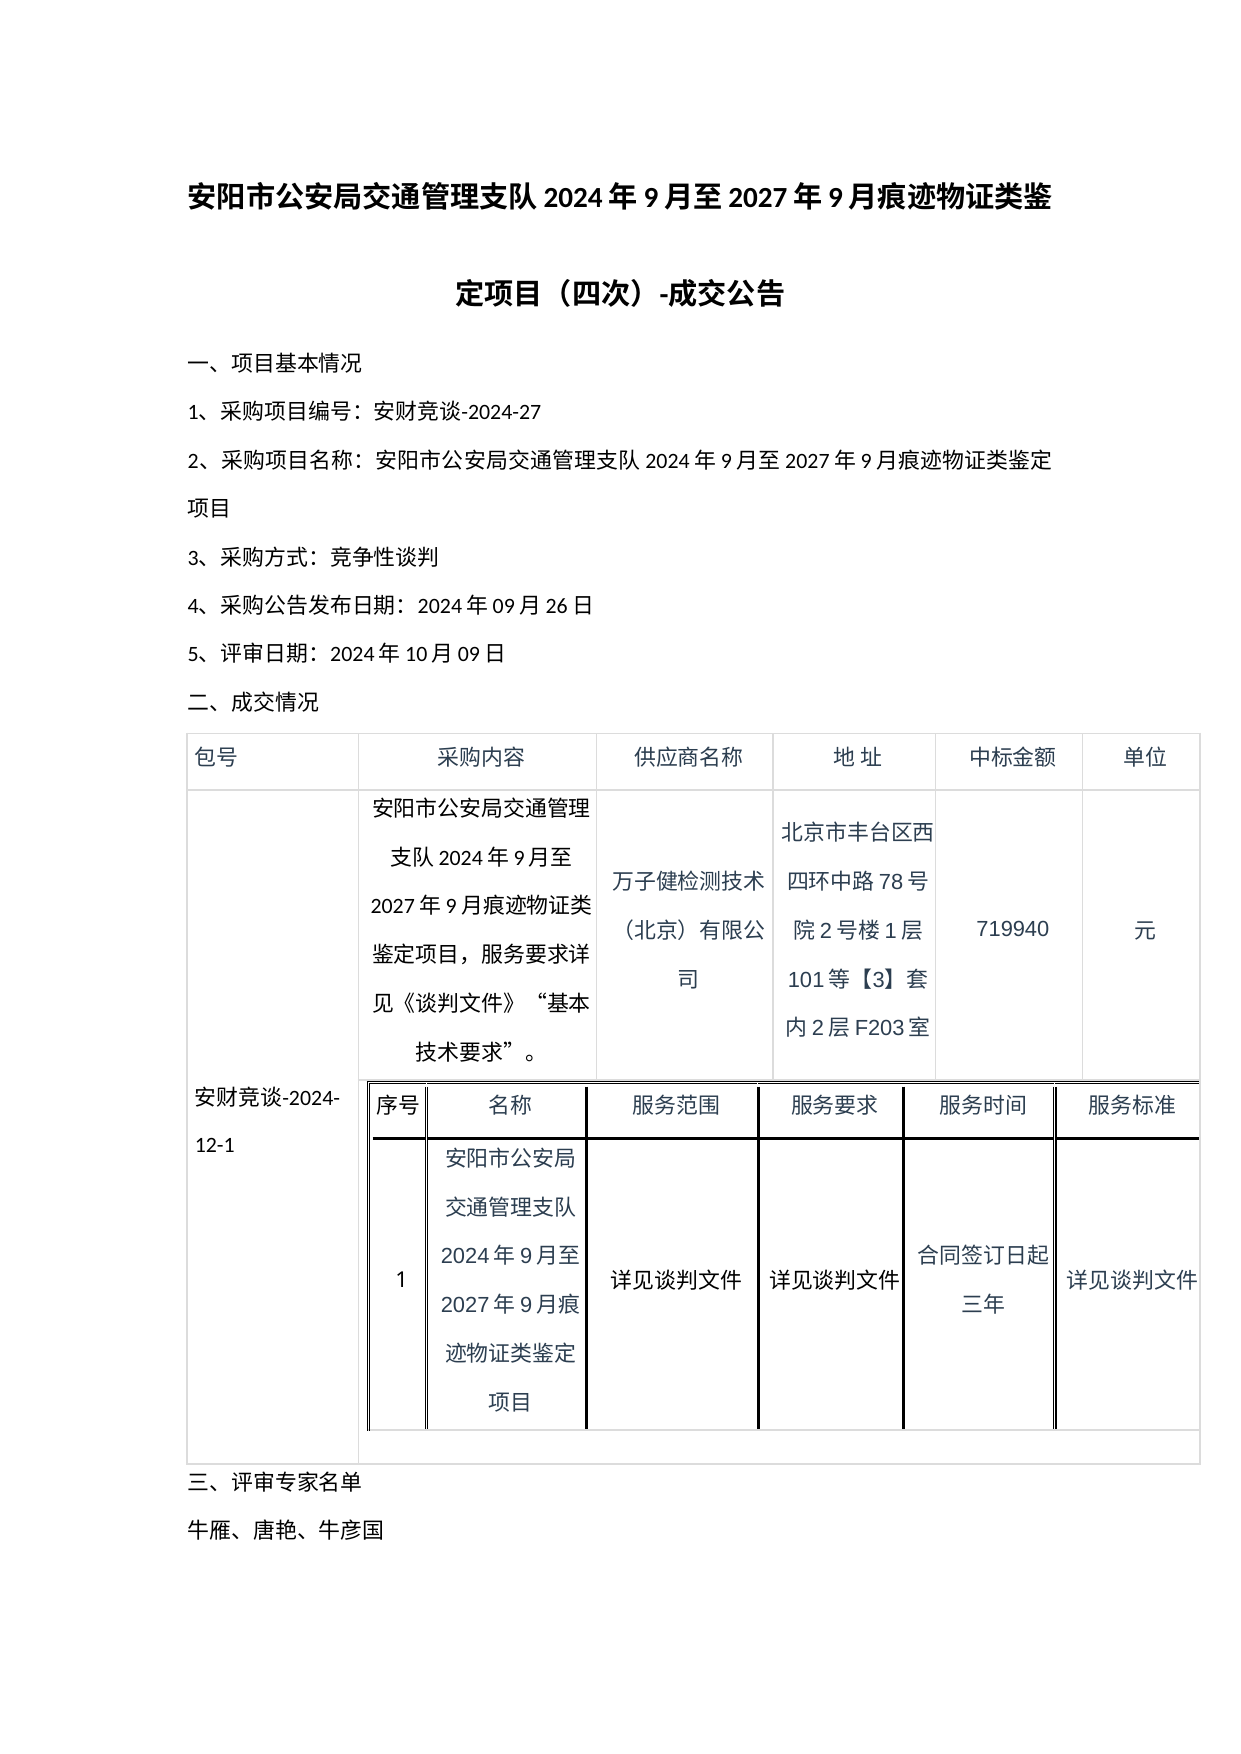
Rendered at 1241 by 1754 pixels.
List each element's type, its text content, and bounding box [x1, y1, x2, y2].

text 1、采购项目编号：安财竞谈-2024-27 [187, 394, 1053, 426]
table_header 中标金额 [936, 734, 1082, 789]
table_cell 北京市丰台区西四环中路78号院2号楼1层101等【3】套内2层F203室 [774, 791, 935, 1079]
text 牛雁、唐艳、牛彦国 [187, 1513, 1053, 1546]
table_cell 万子健检测技术（北京）有限公司 [597, 791, 772, 1079]
text 5、评审日期：2024年10月09日 [187, 636, 1053, 668]
table_header 包号 [188, 734, 358, 789]
table_header 采购内容 [359, 734, 596, 789]
text 3、采购方式：竞争性谈判 [187, 539, 1053, 572]
table_cell [359, 1081, 1199, 1463]
table_header 供应商名称 [597, 734, 772, 789]
table_header 单位 [1083, 734, 1199, 789]
text 2、采购项目名称：安阳市公安局交通管理支队2024年9月至2027年9月痕迹物证类鉴定项目 [187, 442, 1053, 523]
text 一、项目基本情况 [187, 346, 1053, 378]
text 安阳市公安局交通管理支队2024年9月至2027年9月痕迹物证类鉴定项目（四次）-成交公告 [187, 162, 1053, 324]
table_cell 安阳市公安局交通管理支队2024年9月至2027年9月痕迹物证类鉴定项目，服务要求详见《谈判文件》“基本技术要求”。 [359, 791, 596, 1079]
table_header 地 址 [774, 734, 935, 789]
table_cell 719940 [936, 791, 1082, 1079]
text 三、评审专家名单 [187, 1465, 1053, 1497]
text 4、采购公告发布日期：2024年09月26日 [187, 588, 1053, 620]
table_cell 元 [1083, 791, 1199, 1079]
text 二、成交情况 [187, 684, 1053, 717]
table_cell 安财竞谈-2024-12-1 [188, 791, 358, 1463]
